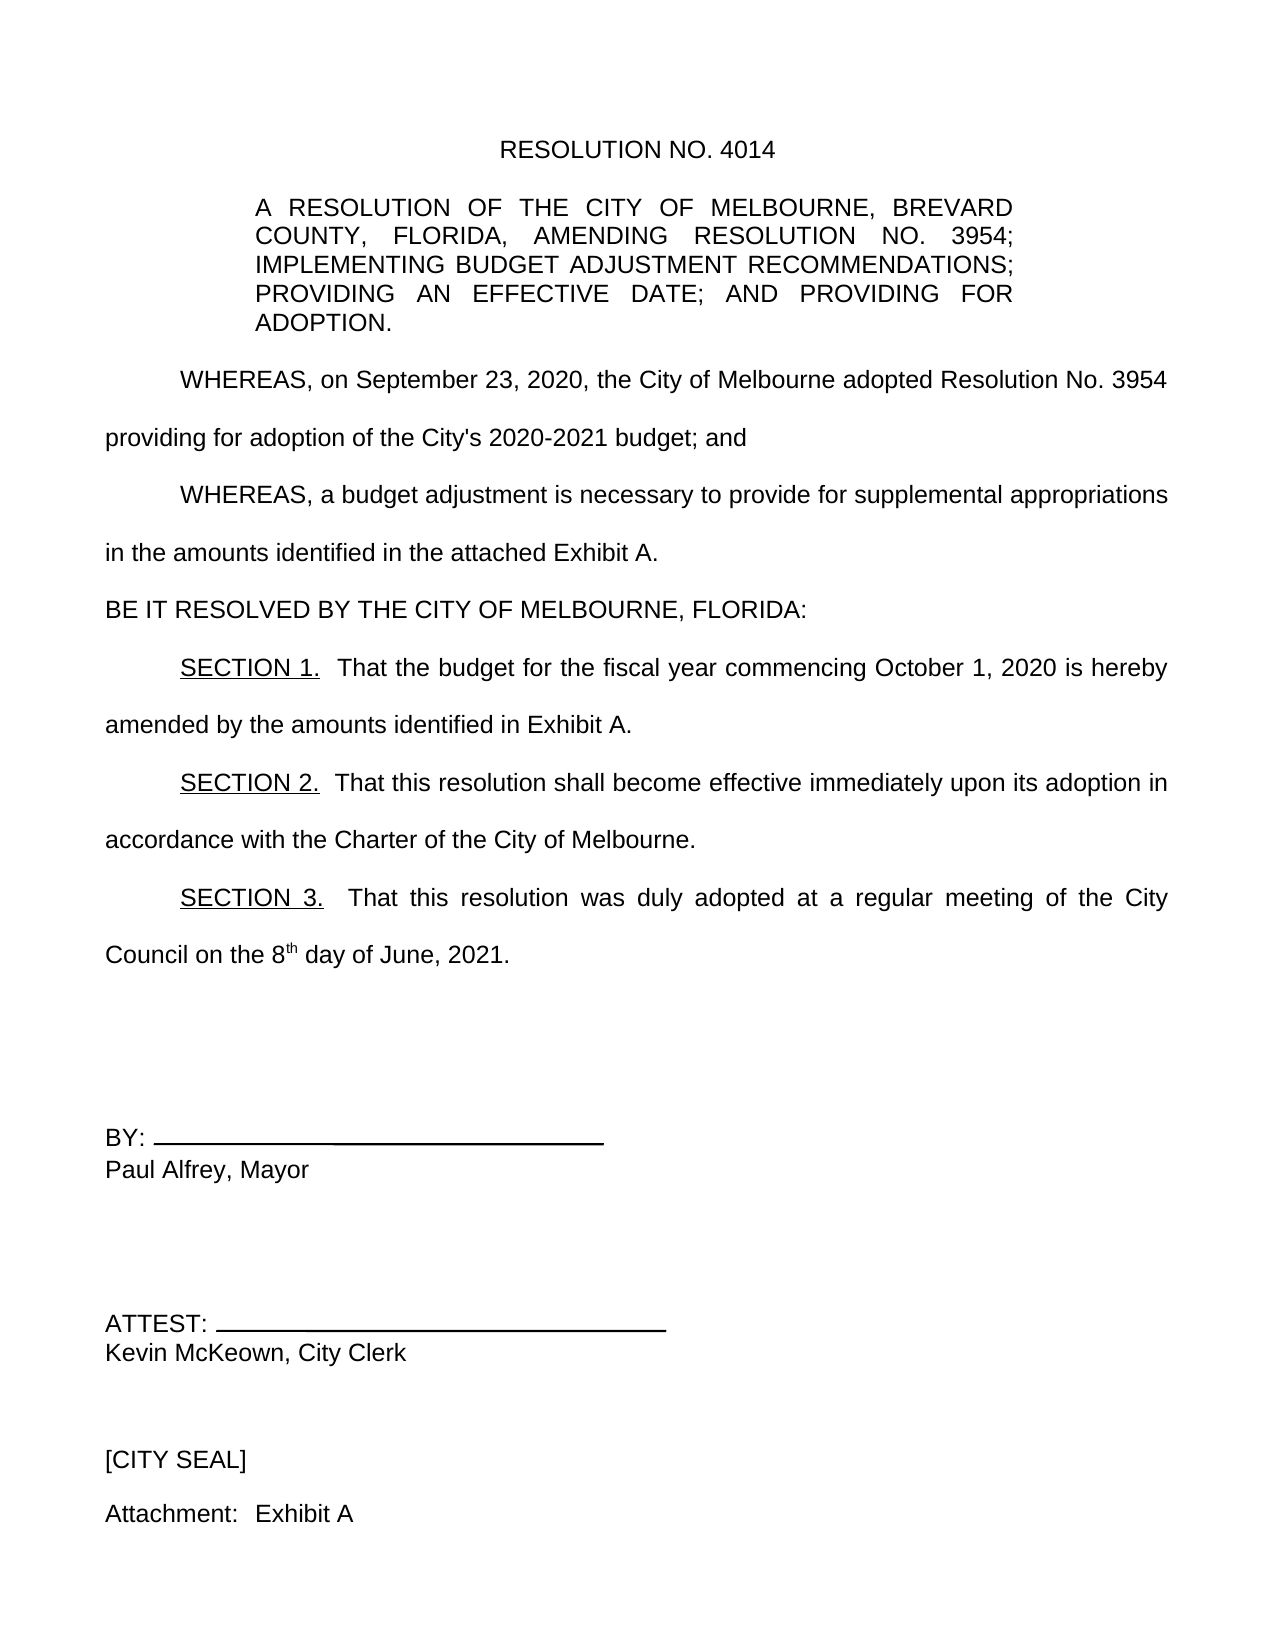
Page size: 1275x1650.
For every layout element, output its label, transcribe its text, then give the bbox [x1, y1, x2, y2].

text BY: [105, 1122, 1170, 1151]
text WHEREAS, a budget adjustment is necessary to provide for supplemental appropriations in the amounts identified in the attached Exhibit A. [105, 480, 1170, 566]
text SECTION 2. That this resolution shall become effective immediately upon its adoption in accordance with the Charter of the City of Melbourne. [105, 767, 1170, 854]
text BE IT RESOLVED BY THE CITY OF MELBOURNE, FLORIDA: [105, 595, 1170, 624]
text A RESOLUTION OF THE CITY OF MELBOURNE, BREVARD COUNTY, FLORIDA, AMENDING RESOLUTION NO. 3954; IMPLEMENTING BUDGET ADJUSTMENT RECOMMENDATIONS; PROVIDING AN EFFECTIVE DATE; AND PROVIDING FOR ADOPTION. [255, 192, 1014, 336]
text Kevin McKeown, City Clerk [105, 1338, 1170, 1367]
text [CITY SEAL] [105, 1446, 1170, 1474]
text SECTION 1. That the budget for the fiscal year commencing October 1, 2020 is hereby amended by the amounts identified in Exhibit A. [105, 652, 1170, 739]
text Attachment: Exhibit A [105, 1499, 1170, 1528]
text SECTION 3. That this resolution was duly adopted at a regular meeting of the City Council on the 8th day of June, 2021. [105, 882, 1170, 969]
text ATTEST: [105, 1309, 1170, 1338]
text RESOLUTION NO. 4014 [105, 135, 1170, 164]
text Paul Alfrey, Mayor [105, 1156, 1170, 1184]
text WHEREAS, on September 23, 2020, the City of Melbourne adopted Resolution No. 3954 providing for adoption of the City's 2020-2021 budget; and [105, 365, 1170, 451]
